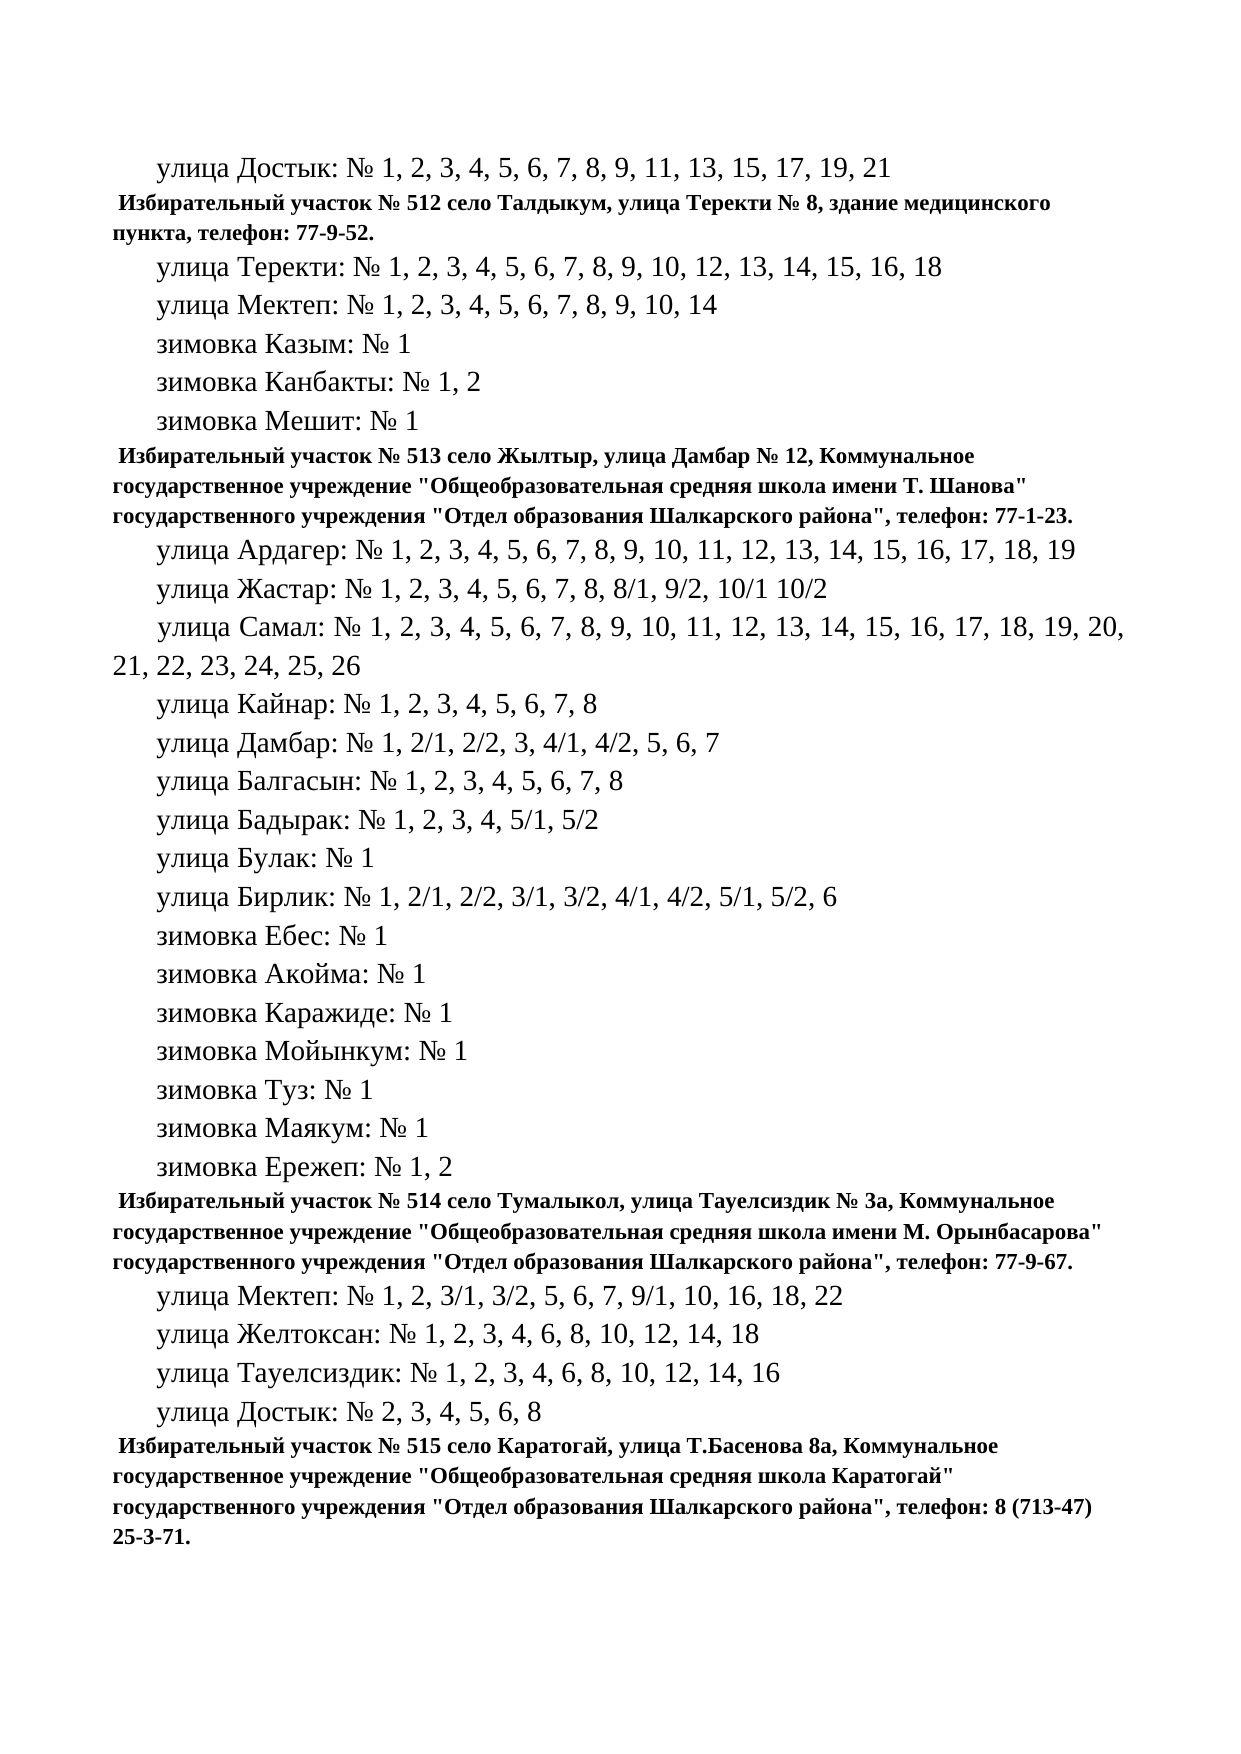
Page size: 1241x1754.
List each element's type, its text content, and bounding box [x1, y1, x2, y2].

text улица Жастар: № 1, 2, 3, 4, 5, 6, 7, 8, 8/1, 9/2, 10/1 10/2 [112, 571, 1128, 604]
text Избирательный участок № 513 село Жылтыр, улица Дамбар № 12, Коммунальное государственное учреждение "Общеобразовательная средняя школа имени Т. Шанова" государственного учреждения "Отдел образования Шалкарского района", телефон: 77-1-23. [112, 442, 1128, 528]
text улица Кайнар: № 1, 2, 3, 4, 5, 6, 7, 8 [112, 686, 1128, 720]
text зимовка Туз: № 1 [112, 1072, 1128, 1105]
text улица Балгасын: № 1, 2, 3, 4, 5, 6, 7, 8 [112, 763, 1128, 797]
text зимовка Каражиде: № 1 [112, 995, 1128, 1028]
text улица Желтоксан: № 1, 2, 3, 4, 6, 8, 10, 12, 14, 18 [112, 1317, 1128, 1350]
text улица Мектеп: № 1, 2, 3, 4, 5, 6, 7, 8, 9, 10, 14 [112, 287, 1128, 321]
text улица Самал: № 1, 2, 3, 4, 5, 6, 7, 8, 9, 10, 11, 12, 13, 14, 15, 16, 17, 18, 19, 20, 21, 22, 23, 24, 25, 26 [112, 609, 1128, 681]
text улица Ардагер: № 1, 2, 3, 4, 5, 6, 7, 8, 9, 10, 11, 12, 13, 14, 15, 16, 17, 18, 19 [112, 532, 1128, 566]
text улица Достык: № 1, 2, 3, 4, 5, 6, 7, 8, 9, 11, 13, 15, 17, 19, 21 [112, 150, 1128, 183]
text улица Тауелсиздик: № 1, 2, 3, 4, 6, 8, 10, 12, 14, 16 [112, 1355, 1128, 1389]
text зимовка Маякум: № 1 [112, 1110, 1128, 1144]
text зимовка Мойынкум: № 1 [112, 1033, 1128, 1067]
text зимовка Ебес: № 1 [112, 918, 1128, 951]
text улица Бирлик: № 1, 2/1, 2/2, 3/1, 3/2, 4/1, 4/2, 5/1, 5/2, 6 [112, 879, 1128, 913]
text улица Дамбар: № 1, 2/1, 2/2, 3, 4/1, 4/2, 5, 6, 7 [112, 725, 1128, 758]
text Избирательный участок № 515 село Каратогай, улица Т.Басенова 8а, Коммунальное государственное учреждение "Общеобразовательная средняя школа Каратогай" государственного учреждения "Отдел образования Шалкарского района", телефон: 8 (713-47) 25-3-71. [112, 1432, 1128, 1549]
text Избирательный участок № 512 село Талдыкум, улица Теректи № 8, здание медицинского пункта, телефон: 77-9-52. [112, 188, 1128, 245]
text зимовка Ережеп: № 1, 2 [112, 1149, 1128, 1182]
text зимовка Мешит: № 1 [112, 403, 1128, 437]
text зимовка Акойма: № 1 [112, 956, 1128, 990]
text улица Булак: № 1 [112, 841, 1128, 874]
text улица Бадырак: № 1, 2, 3, 4, 5/1, 5/2 [112, 802, 1128, 836]
text Избирательный участок № 514 село Тумалыкол, улица Тауелсиздик № 3а, Коммунальное государственное учреждение "Общеобразовательная средняя школа имени М. Орынбасарова" государственного учреждения "Отдел образования Шалкарского района", телефон: 77-9-67. [112, 1187, 1128, 1274]
text зимовка Казым: № 1 [112, 326, 1128, 359]
text улица Достык: № 2, 3, 4, 5, 6, 8 [112, 1394, 1128, 1427]
text улица Мектеп: № 1, 2, 3/1, 3/2, 5, 6, 7, 9/1, 10, 16, 18, 22 [112, 1278, 1128, 1312]
text улица Теректи: № 1, 2, 3, 4, 5, 6, 7, 8, 9, 10, 12, 13, 14, 15, 16, 18 [112, 249, 1128, 282]
text зимовка Канбакты: № 1, 2 [112, 364, 1128, 398]
